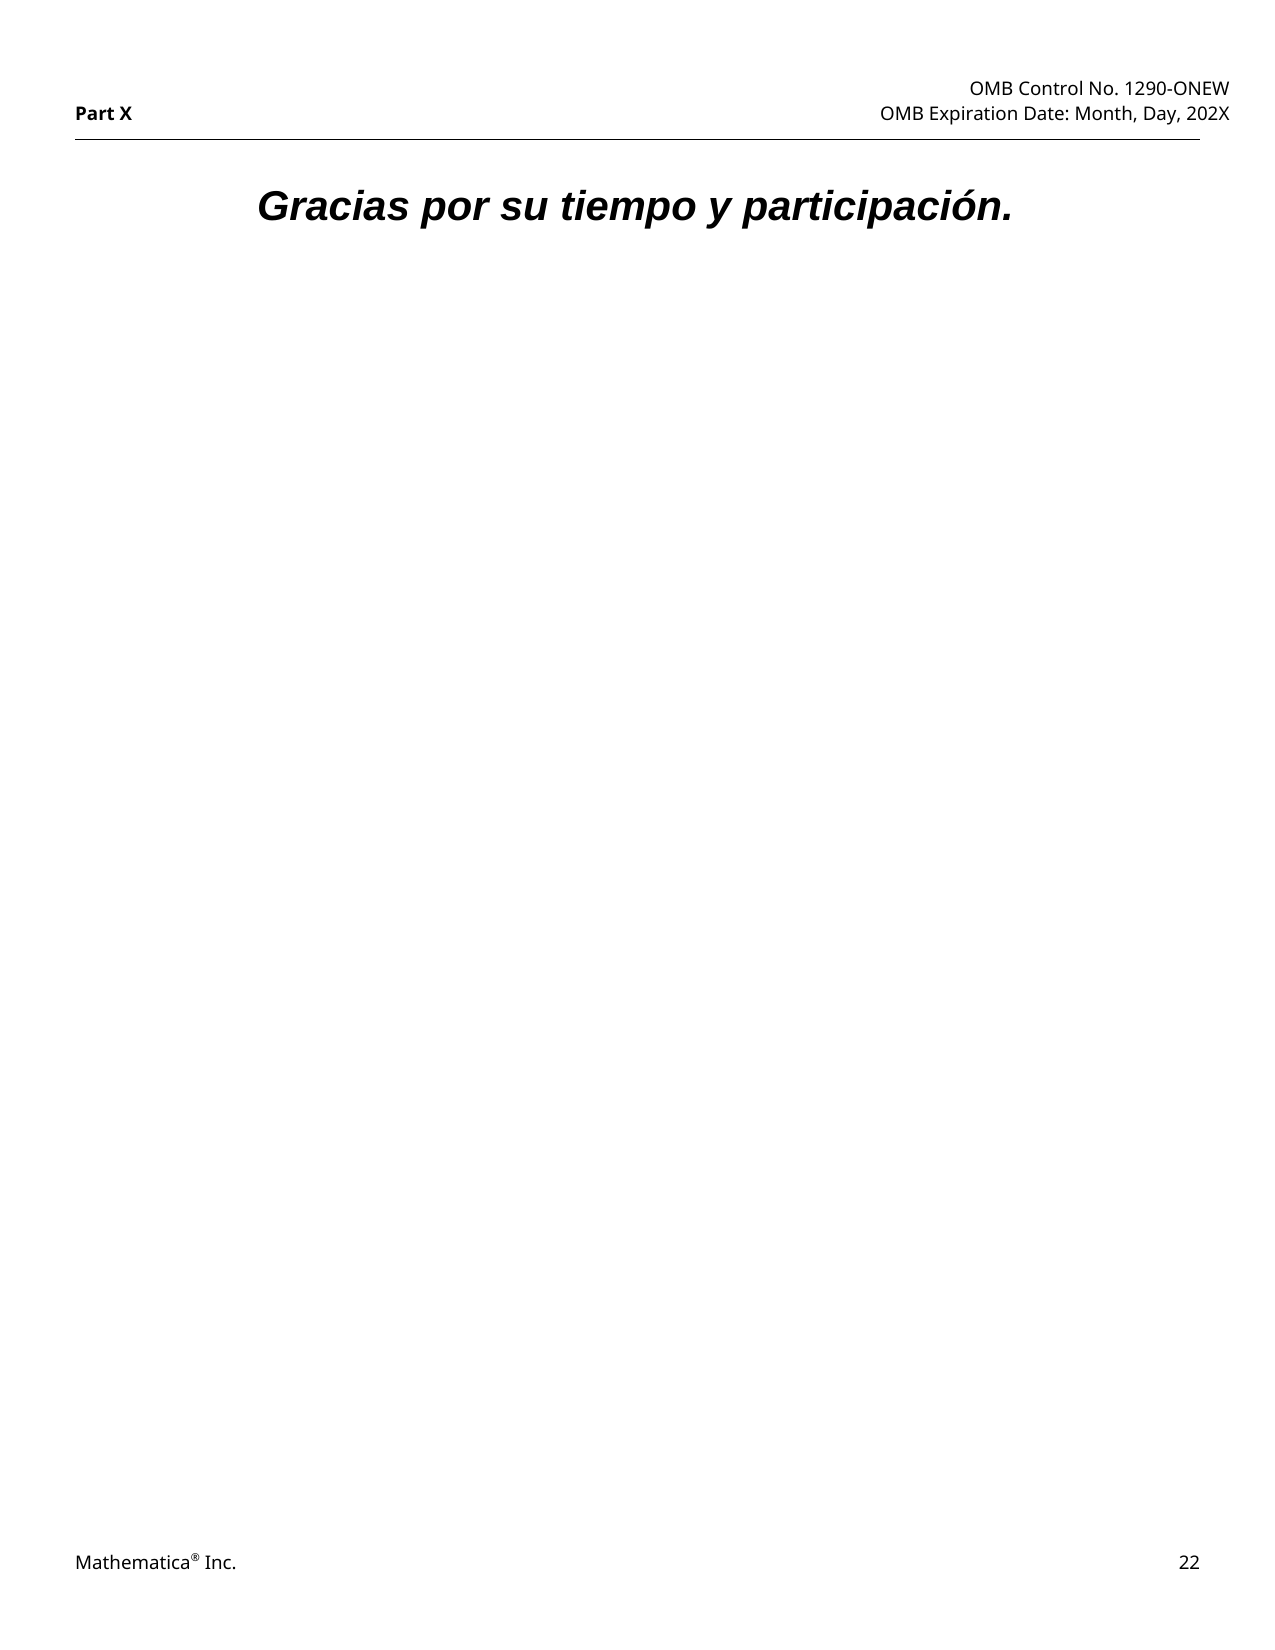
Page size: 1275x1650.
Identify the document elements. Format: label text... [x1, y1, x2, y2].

text Gracias por su tiempo y participación. [150, 181, 1125, 229]
